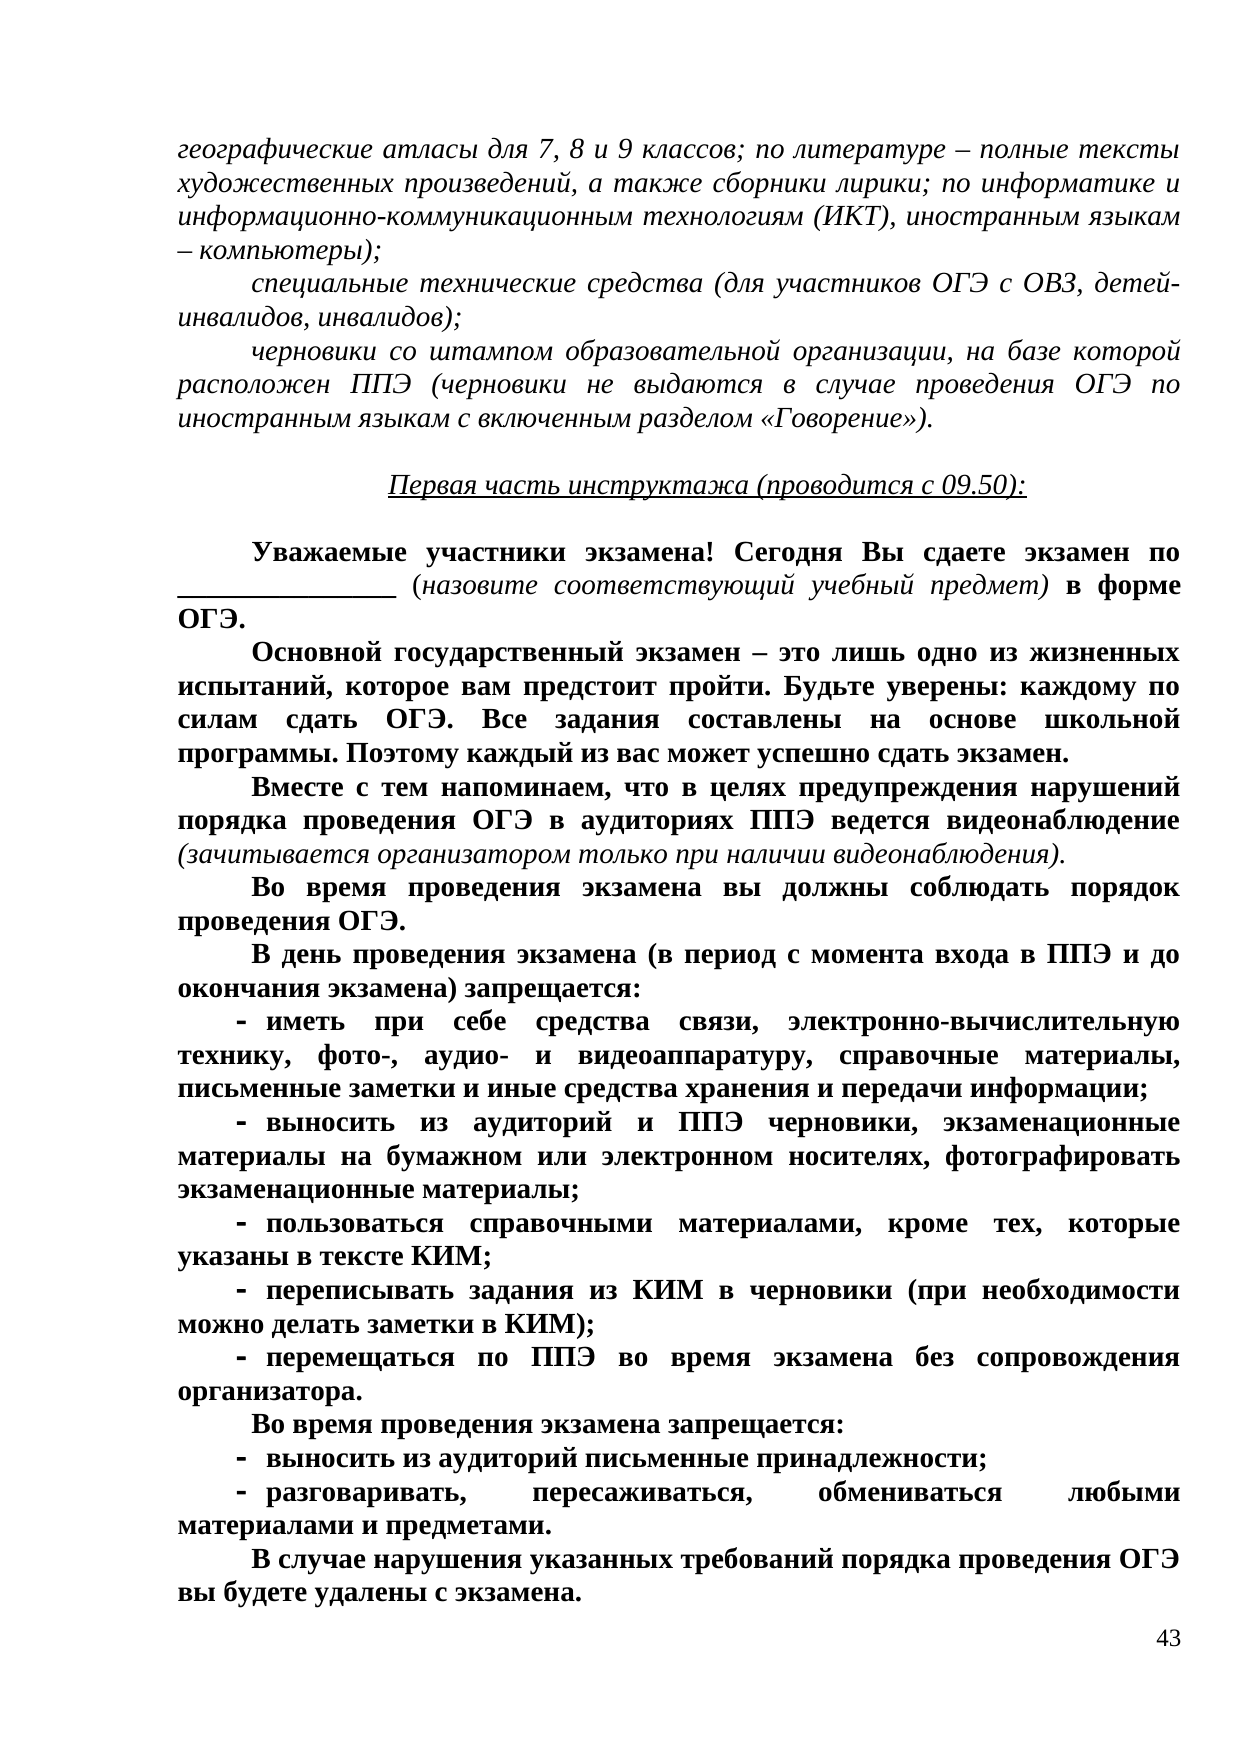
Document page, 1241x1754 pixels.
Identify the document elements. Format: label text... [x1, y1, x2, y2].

text Основной государственный экзамен – это лишь одно из жизненных испытаний, которое вам предстоит пройти. Будьте уверены: каждому по силам сдать ОГЭ. Все задания составлены на основе школьной программы. Поэтому каждый из вас может успешно сдать экзамен. [177, 634, 1181, 769]
text Во время проведения экзамена запрещается: [177, 1406, 1181, 1440]
list иметь при себе средства связи, электронно-вычислительную технику, фото-, аудио- и видеоаппаратуру, справочные материалы, письменные заметки и иные средства хранения и передачи информации; [177, 1003, 1181, 1104]
text В день проведения экзамена (в период с момента входа в ППЭ и до окончания экзамена) запрещается: [177, 936, 1181, 1003]
list выносить из аудиторий письменные принадлежности; [177, 1440, 1181, 1474]
list выносить из аудиторий и ППЭ черновики, экзаменационные материалы на бумажном или электронном носителях, фотографировать экзаменационные материалы; [177, 1104, 1181, 1205]
text Вместе с тем напоминаем, что в целях предупреждения нарушений порядка проведения ОГЭ в аудиториях ППЭ ведется видеонаблюдение (зачитывается организатором только при наличии видеонаблюдения). [177, 769, 1181, 869]
text Первая часть инструктажа (проводится с 09.50): [177, 467, 1181, 500]
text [177, 131, 1181, 266]
list пользоваться справочными материалами, кроме тех, которые указаны в тексте КИМ; [177, 1205, 1181, 1272]
list разговаривать, пересаживаться, обмениваться любыми материалами и предметами. [177, 1474, 1181, 1541]
text Уважаемые участники экзамена! Сегодня Вы сдаете экзамен по _______________ (назовите соответствующий учебный предмет) в форме ОГЭ. [177, 534, 1181, 634]
list перемещаться по ППЭ во время экзамена без сопровождения организатора. [177, 1339, 1181, 1406]
list переписывать задания из КИМ в черновики (при необходимости можно делать заметки в КИМ); [177, 1272, 1181, 1339]
text черновики со штампом образовательной организации, на базе которой расположен ППЭ (черновики не выдаются в случае проведения ОГЭ по иностранным языкам с включенным разделом «Говорение»). [177, 333, 1181, 433]
text В случае нарушения указанных требований порядка проведения ОГЭ вы будете удалены с экзамена. [177, 1541, 1181, 1608]
text Во время проведения экзамена вы должны соблюдать порядок проведения ОГЭ. [177, 869, 1181, 936]
text специальные технические средства (для участников ОГЭ с ОВЗ, детей-инвалидов, инвалидов); [177, 266, 1181, 333]
